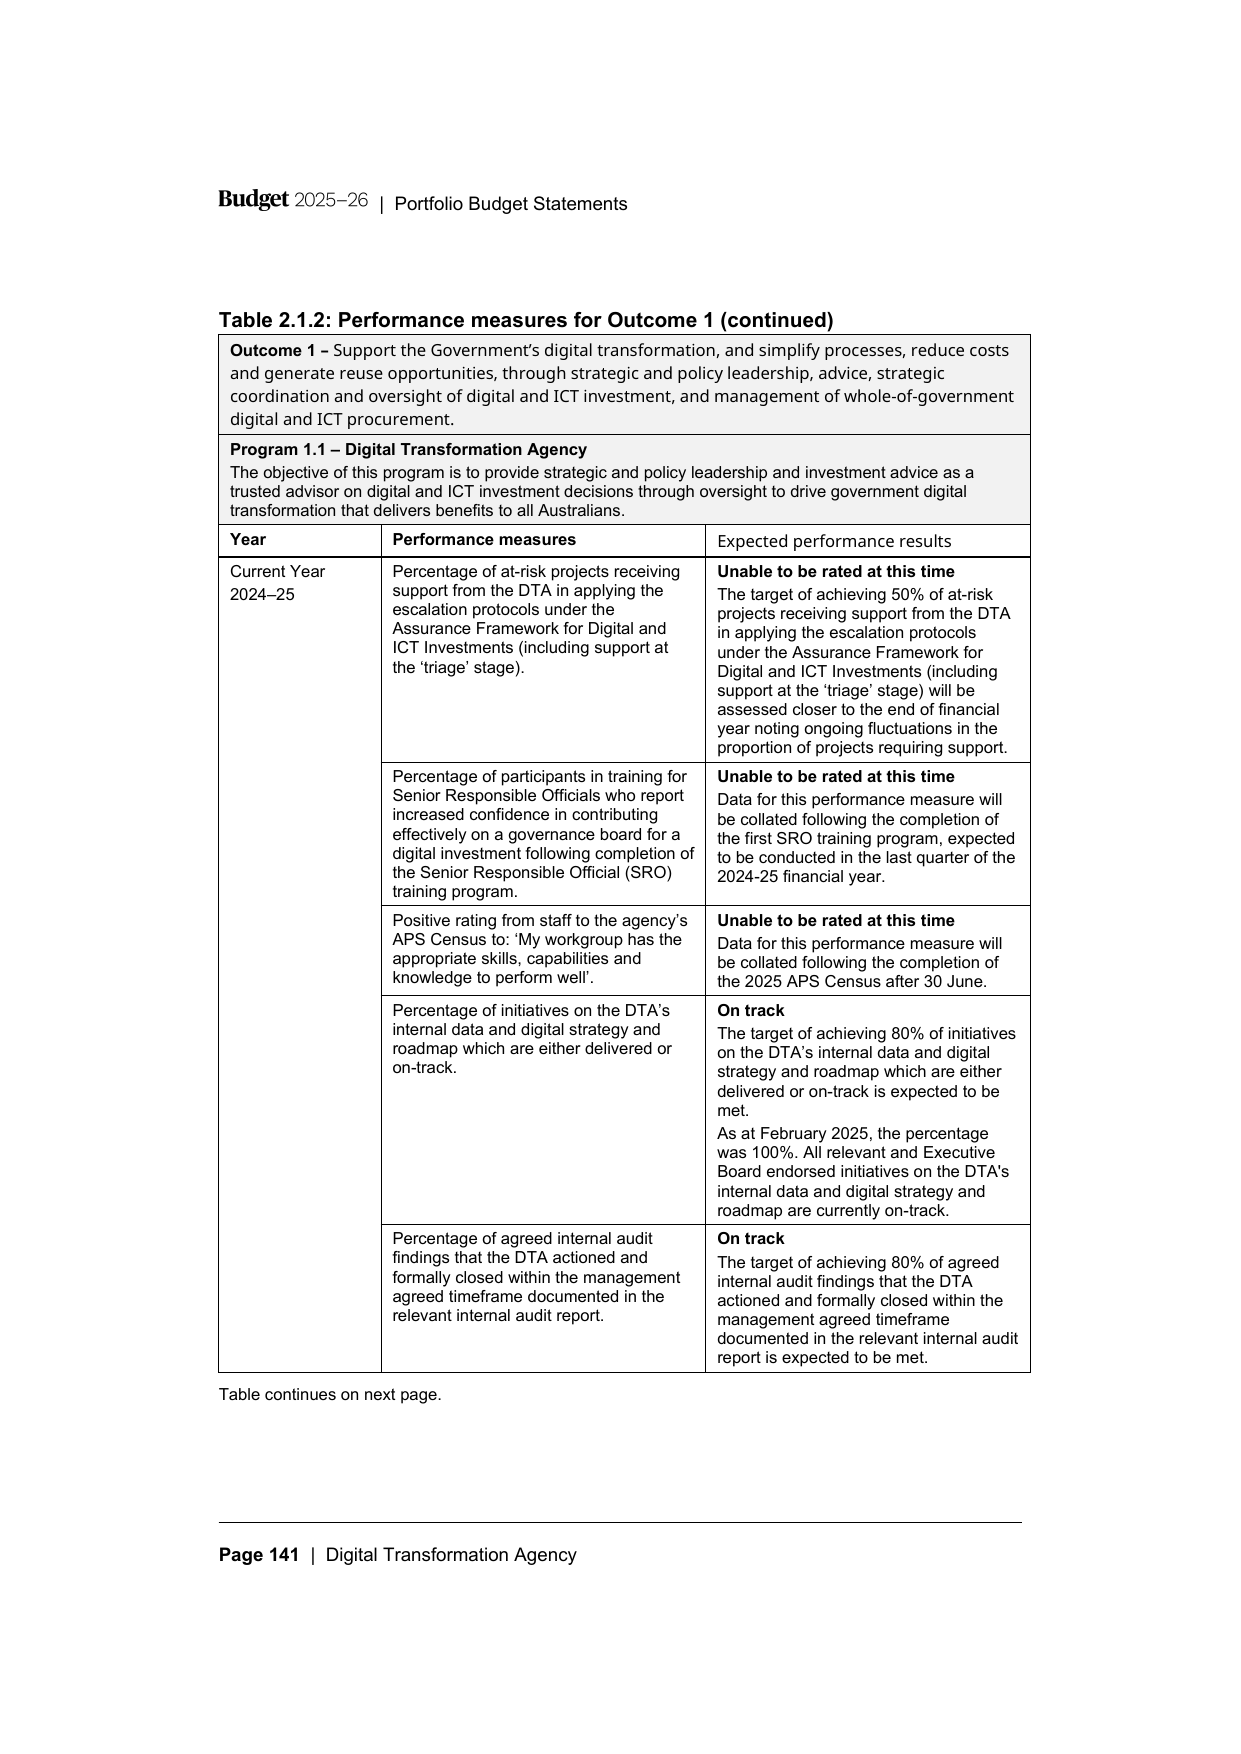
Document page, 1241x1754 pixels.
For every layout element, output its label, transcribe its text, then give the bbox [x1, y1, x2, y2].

table_cell On track The target of achieving 80% of agreed internal audit findings that the DTA actioned and formally closed within the management agreed timeframe documented in the relevant internal audit report is expected to be met. [706, 1225, 1030, 1372]
table_cell Current Year 2024–25 [219, 558, 381, 1372]
table_cell Unable to be rated at this time Data for this performance measure will be collated following the completion of the 2025 APS Census after 30 June. [706, 906, 1030, 995]
table_cell Percentage of at-risk projects receiving support from the DTA in applying the escalation protocols under the Assurance Framework for Digital and ICT Investments (including support at the ‘triage’ stage). [382, 558, 705, 762]
text Table 2.1.2: Performance measures for Outcome 1 (continued) [218, 308, 1022, 332]
table_cell Positive rating from staff to the agency’s APS Census to: ‘My workgroup has the appropriate skills, capabilities and knowledge to perform well’. [382, 906, 705, 995]
text Table continues on next page. [218, 1385, 1022, 1404]
table_cell Percentage of agreed internal audit findings that the DTA actioned and formally closed within the management agreed timeframe documented in the relevant internal audit report. [382, 1225, 705, 1372]
picture [218, 189, 369, 211]
table_cell Percentage of participants in training for Senior Responsible Officials who report increased confidence in contributing effectively on a governance board for a digital investment following completion of the Senior Responsible Official (SRO) training program. [382, 763, 705, 905]
table_cell Expected performance results [706, 525, 1030, 556]
table_cell Year [219, 525, 381, 556]
table_header Outcome 1 – Support the Government’s digital transformation, and simplify processes, reduce costs and generate reuse opportunities, through strategic and policy leadership, advice, strategic coordination and oversight of digital and ICT investment, and management of whole-of-government digital and ICT procurement. [219, 335, 1030, 434]
table_cell Percentage of initiatives on the DTA’s internal data and digital strategy and roadmap which are either delivered or on-track. [382, 996, 705, 1224]
table_cell Program 1.1 – Digital Transformation Agency The objective of this program is to provide strategic and policy leadership and investment advice as a trusted advisor on digital and ICT investment decisions through oversight to drive government digital transformation that delivers benefits to all Australians. [219, 435, 1030, 524]
table_cell Unable to be rated at this time Data for this performance measure will be collated following the completion of the first SRO training program, expected to be conducted in the last quarter of the 2024-25 financial year. [706, 763, 1030, 905]
table_cell On track The target of achieving 80% of initiatives on the DTA’s internal data and digital strategy and roadmap which are either delivered or on-track is expected to be met. As at February 2025, the percentage was 100%. All relevant and Executive Board endorsed initiatives on the DTA's internal data and digital strategy and roadmap are currently on-track. [706, 996, 1030, 1224]
table_cell Performance measures [382, 525, 705, 556]
table_cell Unable to be rated at this time The target of achieving 50% of at-risk projects receiving support from the DTA in applying the escalation protocols under the Assurance Framework for Digital and ICT Investments (including support at the ‘triage’ stage) will be assessed closer to the end of financial year noting ongoing fluctuations in the proportion of projects requiring support. [706, 558, 1030, 762]
